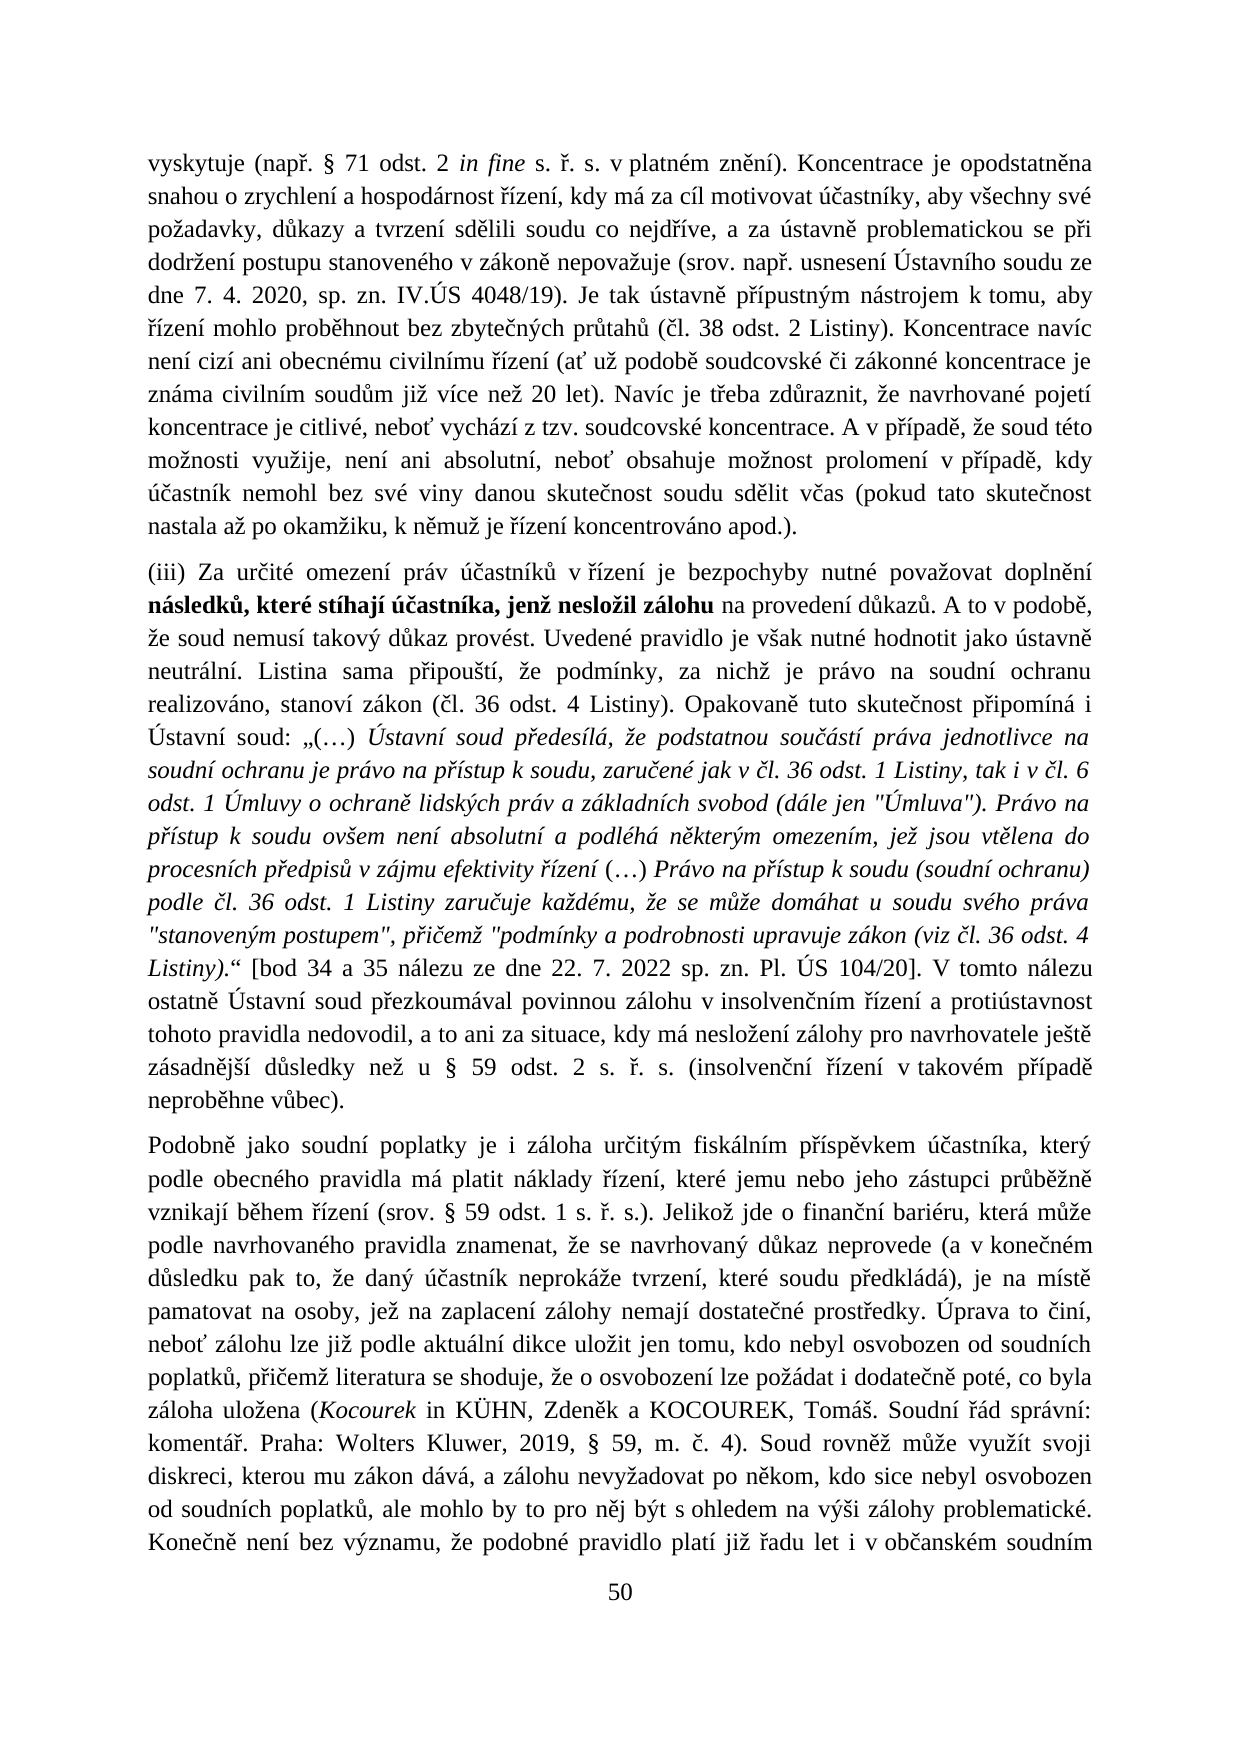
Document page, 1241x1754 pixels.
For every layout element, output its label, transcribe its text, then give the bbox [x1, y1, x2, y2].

text (iii) Za určité omezení práv účastníků v řízení je bezpochyby nutné považovat doplnění následků, které stíhají účastníka, jenž nesložil zálohu na provedení důkazů. A to v podobě, že soud nemusí takový důkaz provést. Uvedené pravidlo je však nutné hodnotit jako ústavně neutrální. Listina sama připouští, že podmínky, za nichž je právo na soudní ochranu realizováno, stanoví zákon (čl. 36 odst. 4 Listiny). Opakovaně tuto skutečnost připomíná i Ústavní soud: „(…) Ústavní soud předesílá, že podstatnou součástí práva jednotlivce na soudní ochranu je právo na přístup k soudu, zaručené jak v čl. 36 odst. 1 Listiny, tak i v čl. 6 odst. 1 Úmluvy o ochraně lidských práv a základních svobod (dále jen "Úmluva"). Právo na přístup k soudu ovšem není absolutní a podléhá některým omezením, jež jsou vtělena do procesních předpisů v zájmu efektivity řízení (…) Právo na přístup k soudu (soudní ochranu) podle čl. 36 odst. 1 Listiny zaručuje každému, že se může domáhat u soudu svého práva "stanoveným postupem", přičemž "podmínky a podrobnosti upravuje zákon (viz čl. 36 odst. 4 Listiny).“ [bod 34 a 35 nálezu ze dne 22. 7. 2022 sp. zn. Pl. ÚS 104/20]. V tomto nálezu ostatně Ústavní soud přezkoumával povinnou zálohu v insolvenčním řízení a protiústavnost tohoto pravidla nedovodil, a to ani za situace, kdy má nesložení zálohy pro navrhovatele ještě zásadnější důsledky než u § 59 odst. 2 s. ř. s. (insolvenční řízení v takovém případě neproběhne vůbec). [148, 557, 1093, 1114]
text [148, 148, 1093, 540]
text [148, 1131, 1093, 1556]
